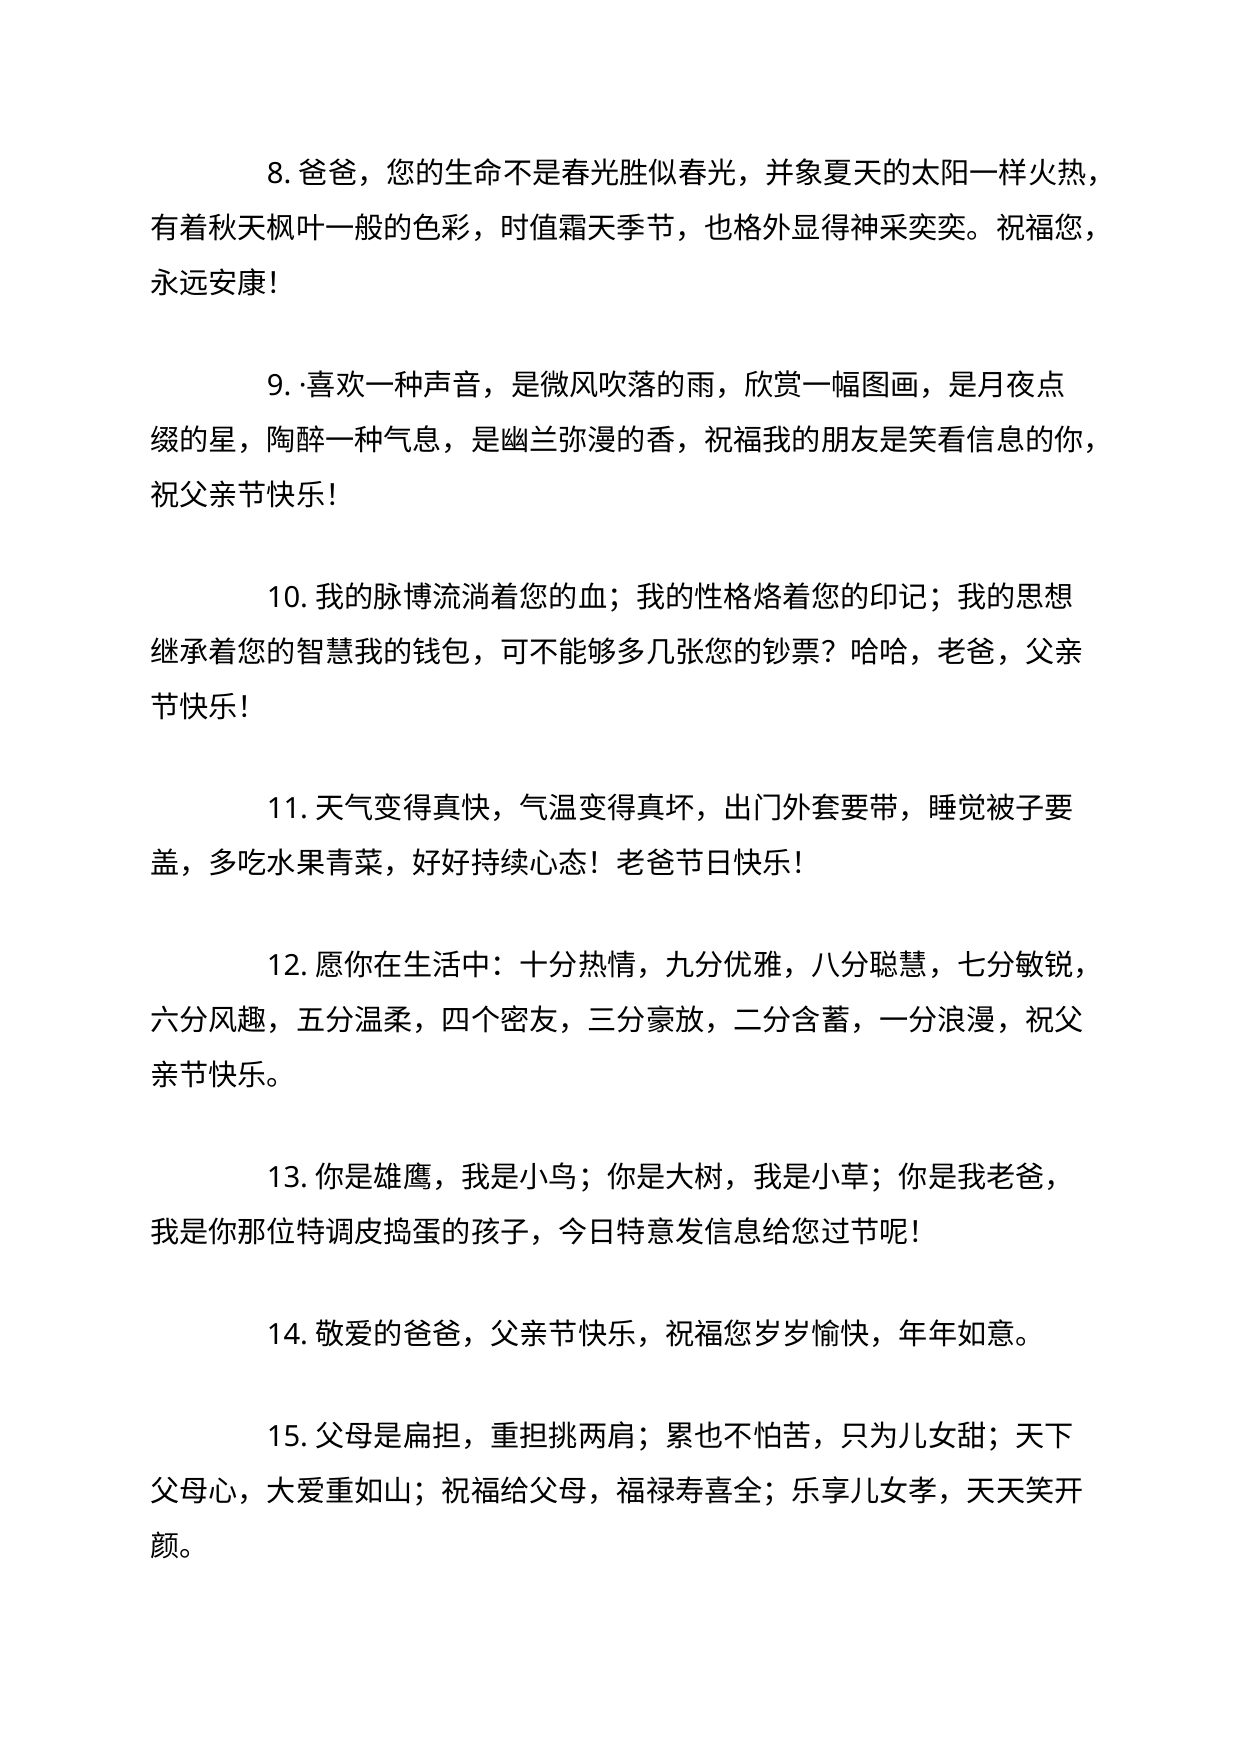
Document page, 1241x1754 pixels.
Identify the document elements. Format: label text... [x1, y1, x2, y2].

text 8. 爸爸，您的生命不是春光胜似春光，并象夏天的太阳一样火热，有着秋天枫叶一般的色彩，时值霜天季节，也格外显得神采奕奕。祝福您，永远安康！ [150, 150, 1090, 302]
text 9. ·喜欢一种声音，是微风吹落的雨，欣赏一幅图画，是月夜点缀的星，陶醉一种气息，是幽兰弥漫的香，祝福我的朋友是笑看信息的你，祝父亲节快乐！ [150, 362, 1090, 514]
text 12. 愿你在生活中：十分热情，九分优雅，八分聪慧，七分敏锐，六分风趣，五分温柔，四个密友，三分豪放，二分含蓄，一分浪漫，祝父亲节快乐。 [150, 942, 1090, 1094]
text 10. 我的脉博流淌着您的血；我的性格烙着您的印记；我的思想继承着您的智慧我的钱包，可不能够多几张您的钞票？哈哈，老爸，父亲节快乐！ [150, 573, 1090, 726]
text 15. 父母是扁担，重担挑两肩；累也不怕苦，只为儿女甜；天下父母心，大爱重如山；祝福给父母，福禄寿喜全；乐享儿女孝，天天笑开颜。 [150, 1412, 1090, 1564]
text 13. 你是雄鹰，我是小鸟；你是大树，我是小草；你是我老爸，我是你那位特调皮捣蛋的孩子，今日特意发信息给您过节呢！ [150, 1153, 1090, 1251]
text 14. 敬爱的爸爸，父亲节快乐，祝福您岁岁愉快，年年如意。 [150, 1310, 1090, 1353]
text 11. 天气变得真快，气温变得真坏，出门外套要带，睡觉被子要盖，多吃水果青菜，好好持续心态！老爸节日快乐！ [150, 785, 1090, 882]
